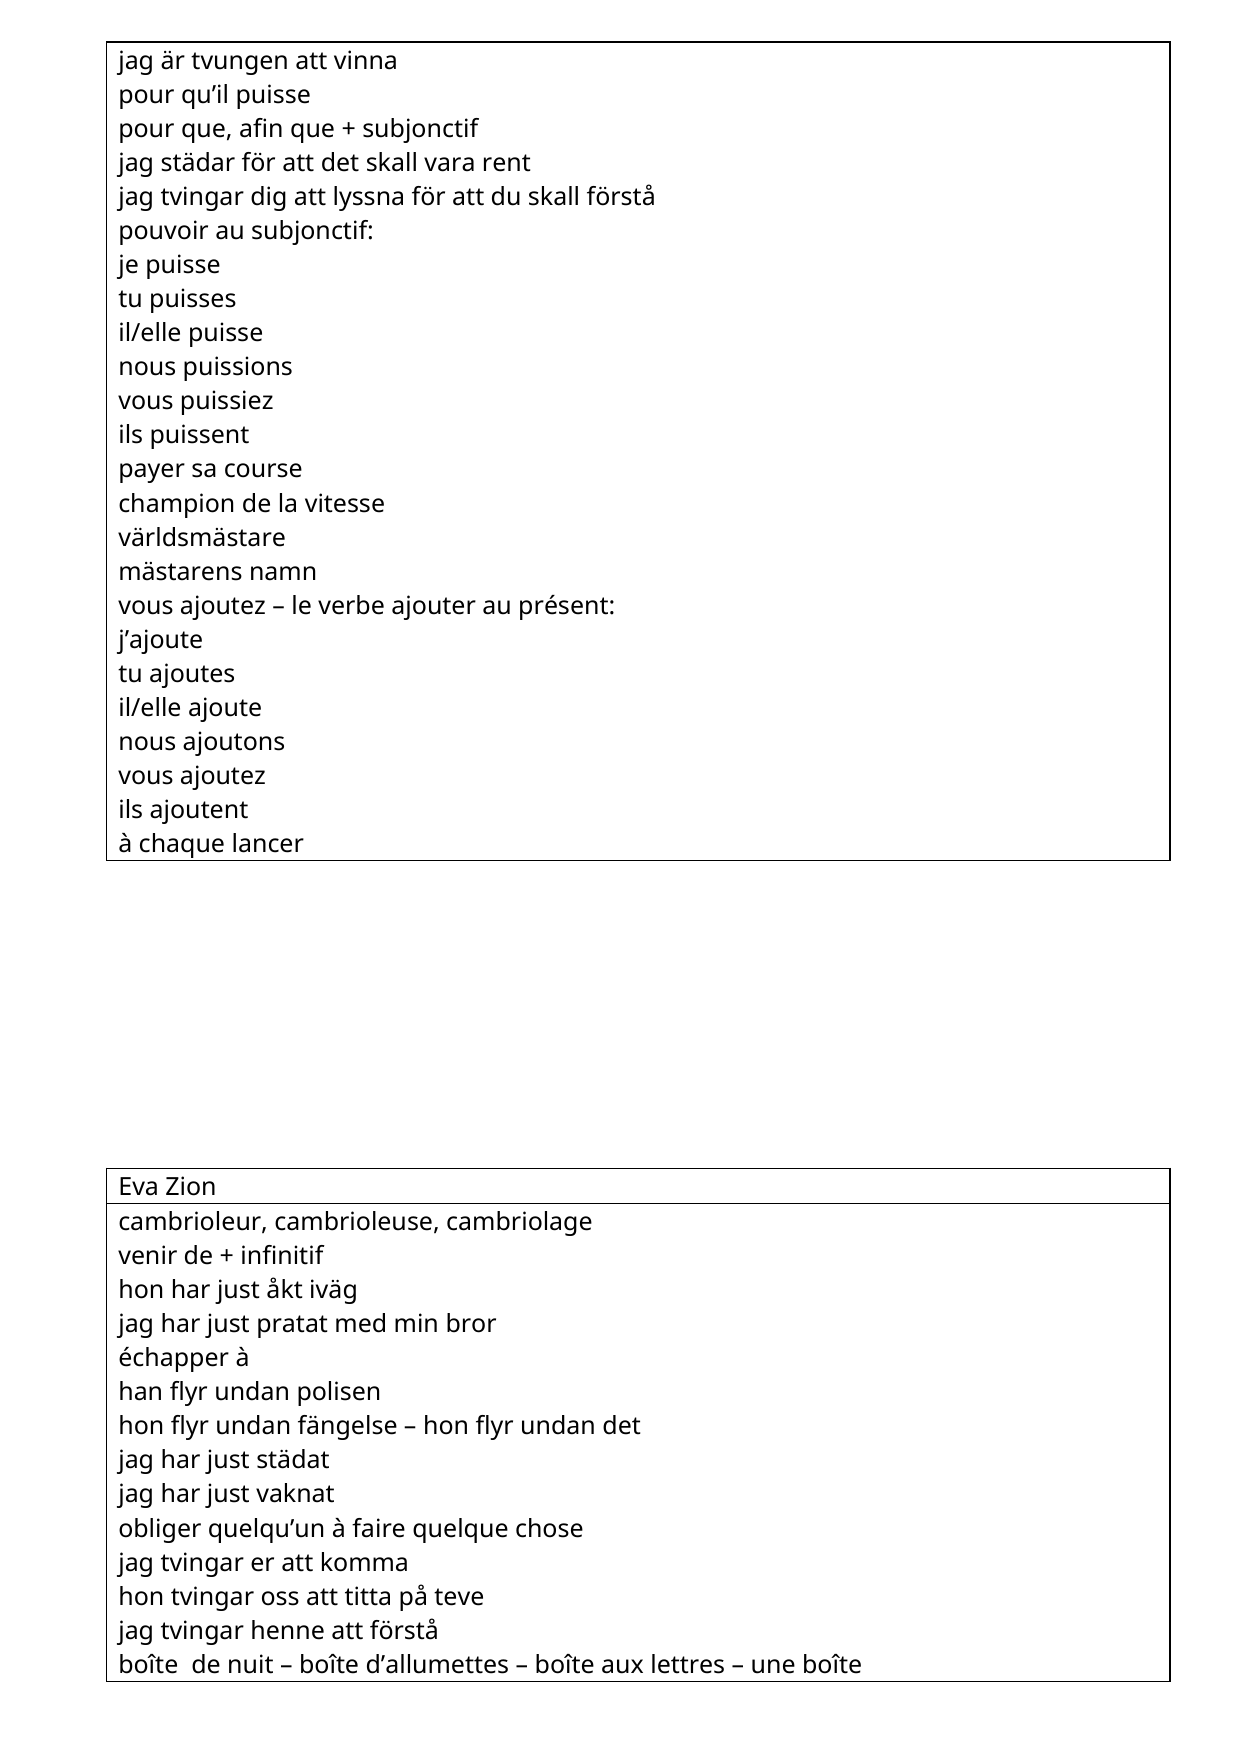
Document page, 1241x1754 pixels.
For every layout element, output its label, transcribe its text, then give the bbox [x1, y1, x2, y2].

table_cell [107, 1204, 1169, 1681]
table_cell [107, 43, 1169, 860]
table_header Eva Zion [107, 1169, 1169, 1203]
